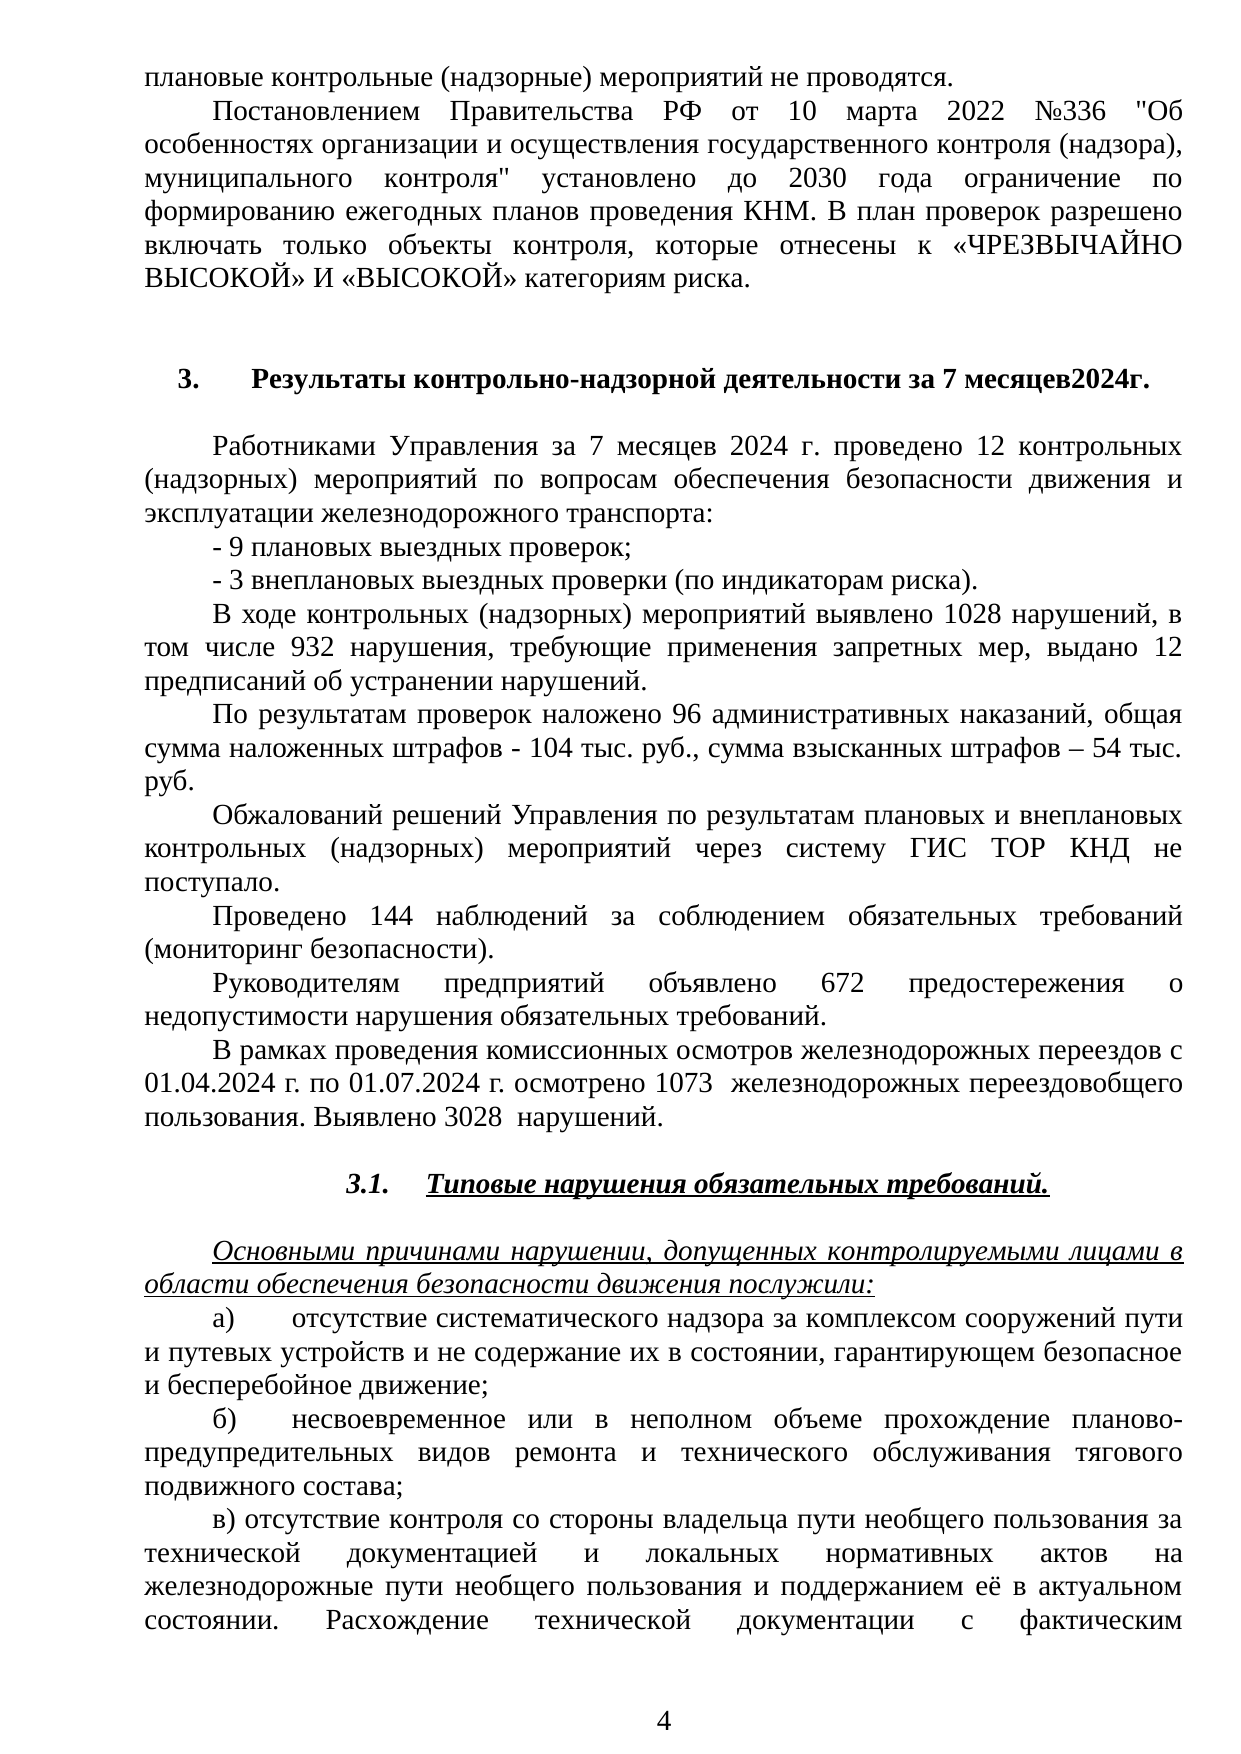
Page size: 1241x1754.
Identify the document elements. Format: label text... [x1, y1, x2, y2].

text Постановлением Правительства РФ от 10 марта 2022 №336 "Об особенностях организации и осуществления государственного контроля (надзора), муниципального контроля" установлено до 2030 года ограничение по формированию ежегодных планов проведения КНМ. В план проверок разрешено включать только объекты контроля, которые отнесены к «ЧРЕЗВЫЧАЙНО ВЫСОКОЙ» И «ВЫСОКОЙ» категориям риска. [144, 93, 1183, 294]
text а) отсутствие систематического надзора за комплексом сооружений пути и путевых устройств и не содержание их в состоянии, гарантирующем безопасное и бесперебойное движение; [144, 1300, 1183, 1401]
title Руководителям предприятий объявлено 672 предостережения о недопустимости нарушения обязательных требований. [144, 965, 1183, 1032]
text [144, 59, 1183, 93]
title В рамках проведения комиссионных осмотров железнодорожных переездов с 01.04.2024 г. по 01.07.2024 г. осмотрено 1073 железнодорожных переездовобщего пользования. Выявлено 3028 нарушений. [144, 1032, 1183, 1132]
list Типовые нарушения обязательных требований. [144, 1166, 1183, 1199]
text - 9 плановых выездных проверок; [144, 529, 1183, 562]
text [144, 1501, 1183, 1636]
title Проведено 144 наблюдений за соблюдением обязательных требований (мониторинг безопасности). [144, 898, 1183, 965]
title В ходе контрольных (надзорных) мероприятий выявлено 1028 нарушений, в том числе 932 нарушения, требующие применения запретных мер, выдано 12 предписаний об устранении нарушений. [144, 596, 1183, 696]
title Обжалований решений Управления по результатам плановых и внеплановых контрольных (надзорных) мероприятий через систему ГИС ТОР КНД не поступало. [144, 797, 1183, 898]
text Работниками Управления за 7 месяцев 2024 г. проведено 12 контрольных (надзорных) мероприятий по вопросам обеспечения безопасности движения и эксплуатации железнодорожного транспорта: [144, 428, 1183, 529]
text б) несвоевременное или в неполном объеме прохождение планово-предупредительных видов ремонта и технического обслуживания тягового подвижного состава; [144, 1401, 1183, 1501]
text - 3 внеплановых выездных проверки (по индикаторам риска). [144, 562, 1183, 596]
text Основными причинами нарушении, допущенных контролируемыми лицами в области обеспечения безопасности движения послужили: [144, 1233, 1183, 1300]
title По результатам проверок наложено 96 административных наказаний, общая сумма наложенных штрафов - 104 тыс. руб., сумма взысканных штрафов – 54 тыс. руб. [144, 696, 1183, 797]
list Результаты контрольно-надзорной деятельности за 7 месяцев2024г. [144, 361, 1183, 394]
